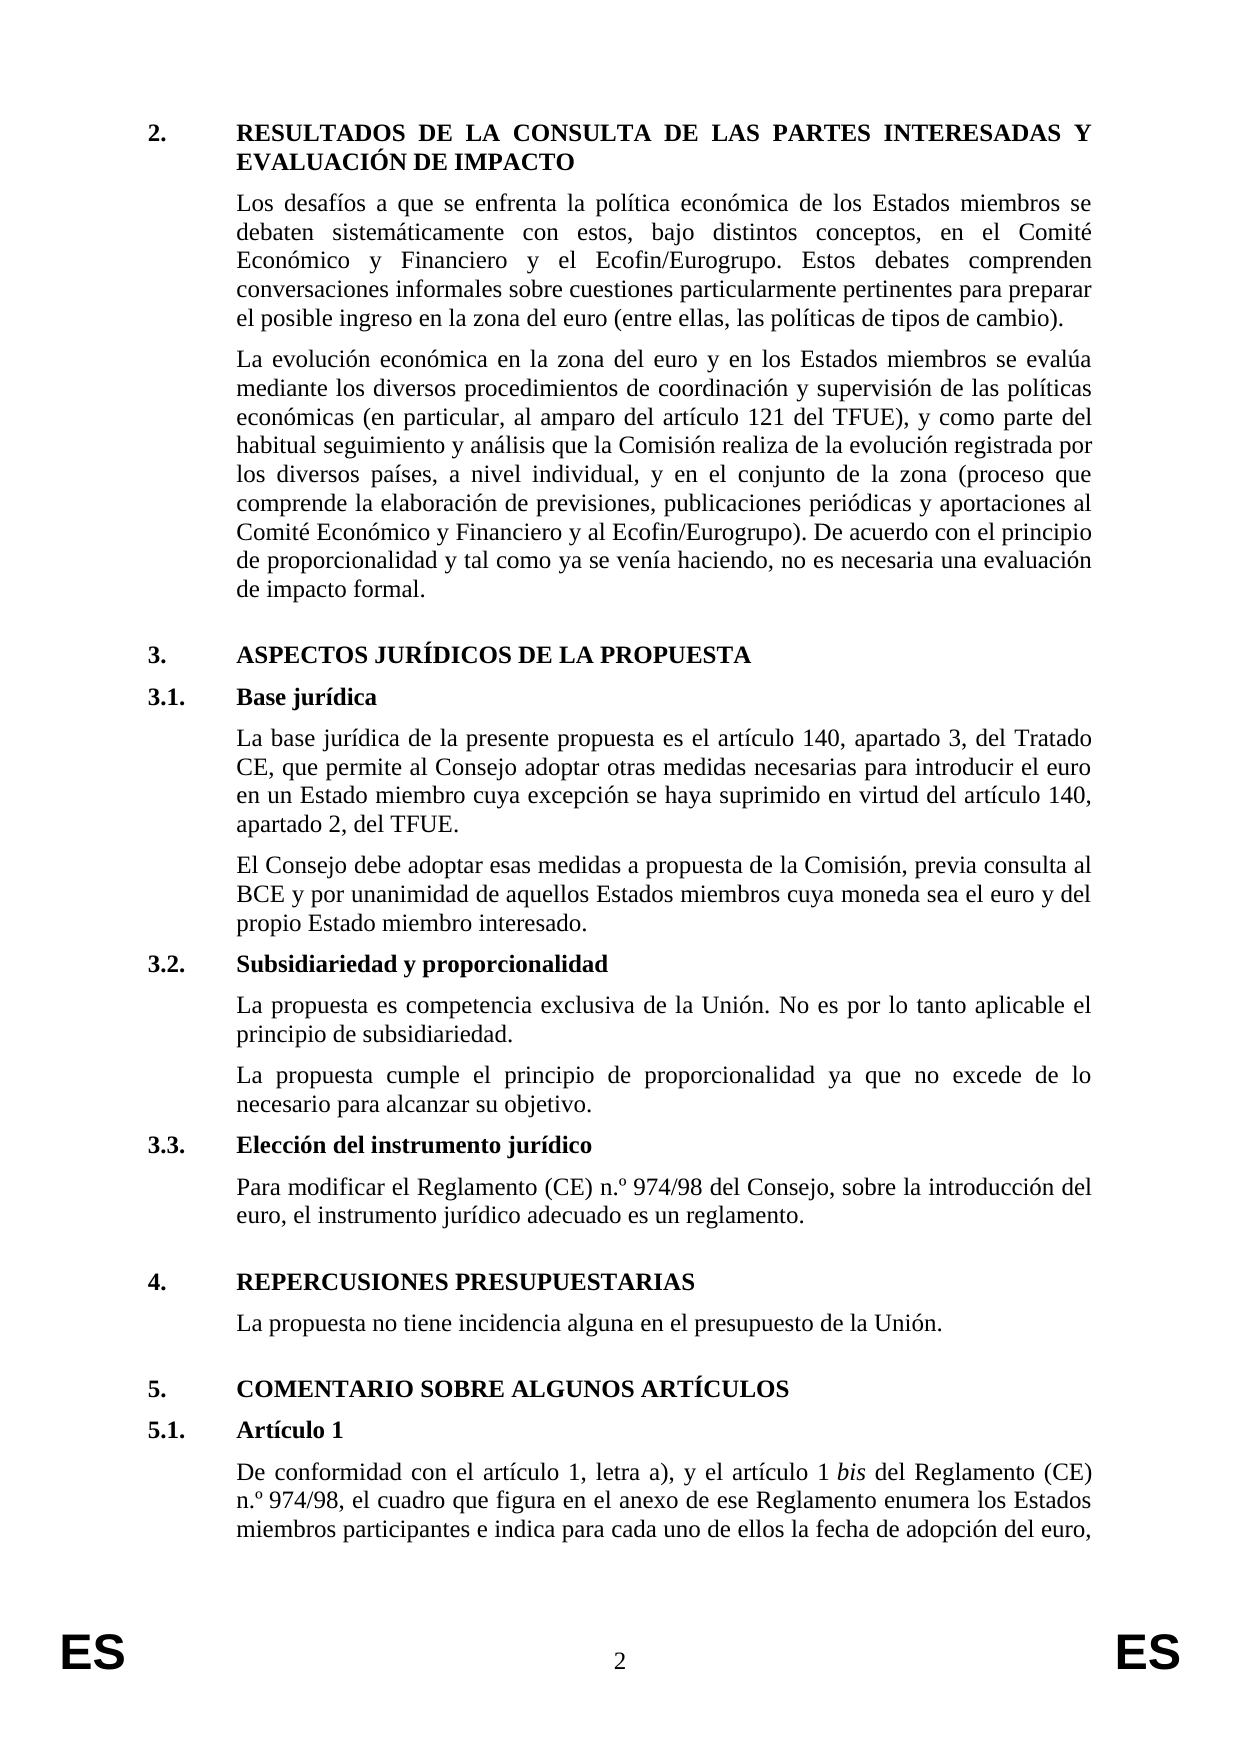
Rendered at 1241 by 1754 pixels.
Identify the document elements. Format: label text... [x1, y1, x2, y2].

text La base jurídica de la presente propuesta es el artículo 140, apartado 3, del Tratado CE, que permite al Consejo adoptar otras medidas necesarias para introducir el euro en un Estado miembro cuya excepción se haya suprimido en virtud del artículo 140, apartado 2, del TFUE. [236, 723, 1093, 838]
text La propuesta es competencia exclusiva de la Unión. No es por lo tanto aplicable el principio de subsidiariedad. [236, 991, 1093, 1048]
text El Consejo debe adoptar esas medidas a propuesta de la Comisión, previa consulta al BCE y por unanimidad de aquellos Estados miembros cuya moneda sea el euro y del propio Estado miembro interesado. [236, 851, 1093, 937]
subtitle 3.3. Elección del instrumento jurídico [148, 1131, 1093, 1159]
subtitle 3.2. Subsidiariedad y proporcionalidad [148, 949, 1093, 978]
text La propuesta cumple el principio de proporcionalidad ya que no excede de lo necesario para alcanzar su objetivo. [236, 1061, 1093, 1118]
text Los desafíos a que se enfrenta la política económica de los Estados miembros se debaten sistemáticamente con estos, bajo distintos conceptos, en el Comité Económico y Financiero y el Ecofin/Eurogrupo. Estos debates comprenden conversaciones informales sobre cuestiones particularmente pertinentes para preparar el posible ingreso en la zona del euro (entre ellas, las políticas de tipos de cambio). [236, 188, 1093, 332]
subtitle 5.1. Artículo 1 [148, 1416, 1093, 1444]
subtitle 3. ASPECTOS JURÍDICOS DE LA PROPUESTA [148, 641, 1093, 669]
subtitle 5. COMENTARIO SOBRE ALGUNOS ARTÍCULOS [148, 1374, 1093, 1403]
subtitle 4. REPERCUSIONES PRESUPUESTARIAS [148, 1267, 1093, 1296]
text Para modificar el Reglamento (CE) n.º 974/98 del Consejo, sobre la introducción del euro, el instrumento jurídico adecuado es un reglamento. [236, 1172, 1093, 1229]
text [236, 1457, 1093, 1543]
subtitle 2. RESULTADOS DE LA CONSULTA DE LAS PARTES INTERESADAS Y EVALUACIÓN DE IMPACTO [148, 118, 1093, 176]
text La evolución económica en la zona del euro y en los Estados miembros se evalúa mediante los diversos procedimientos de coordinación y supervisión de las políticas económicas (en particular, al amparo del artículo 121 del TFUE), y como parte del habitual seguimiento y análisis que la Comisión realiza de la evolución registrada por los diversos países, a nivel individual, y en el conjunto de la zona (proceso que comprende la elaboración de previsiones, publicaciones periódicas y aportaciones al Comité Económico y Financiero y al Ecofin/Eurogrupo). De acuerdo con el principio de proporcionalidad y tal como ya se venía haciendo, no es necesaria una evaluación de impacto formal. [236, 344, 1093, 603]
text La propuesta no tiene incidencia alguna en el presupuesto de la Unión. [236, 1308, 1093, 1337]
subtitle 3.1. Base jurídica [148, 682, 1093, 711]
